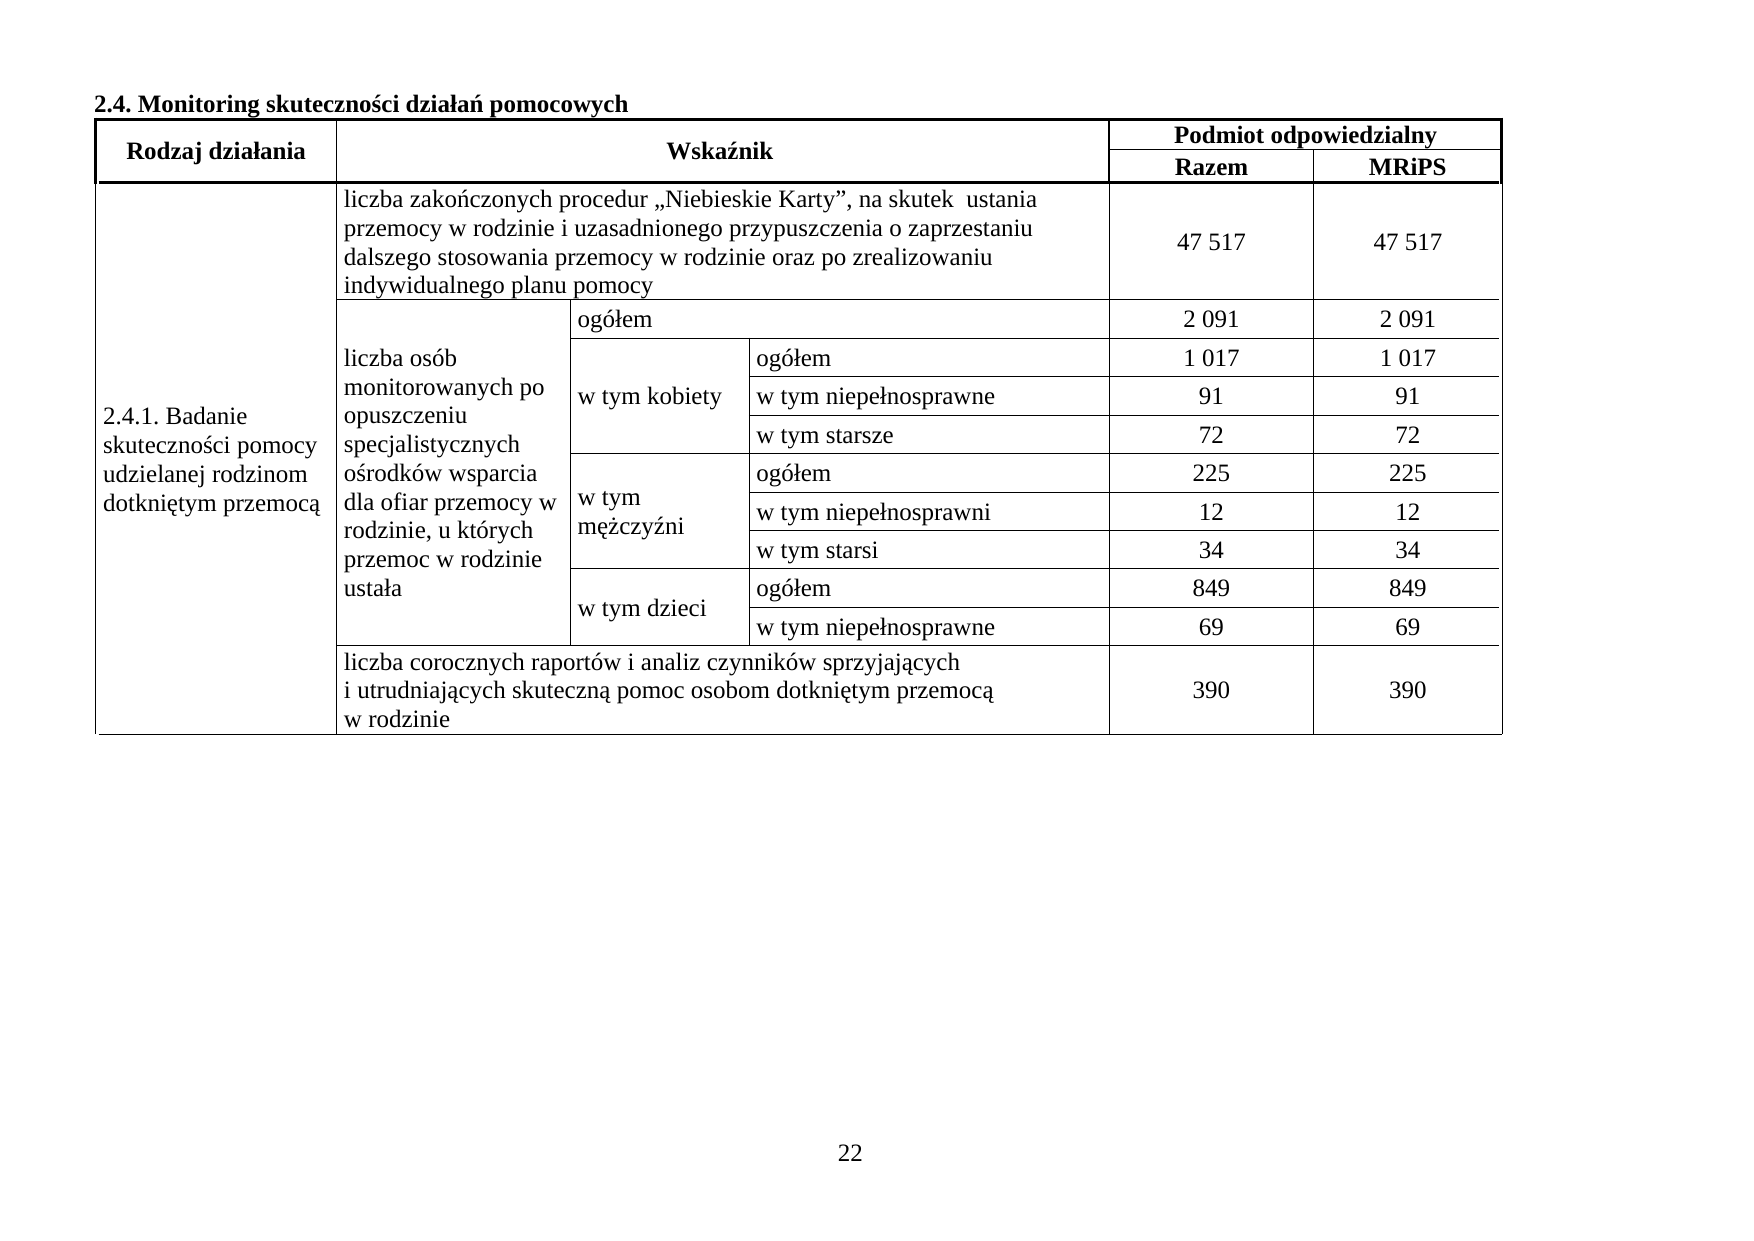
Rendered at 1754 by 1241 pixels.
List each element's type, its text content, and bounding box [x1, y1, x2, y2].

table_cell 34 [1314, 530, 1502, 568]
table_cell ogółem [750, 569, 1109, 607]
table_cell 225 [1314, 453, 1502, 491]
table_cell 390 [1110, 646, 1313, 734]
table_cell 47 517 [1110, 184, 1313, 299]
table_cell 72 [1314, 415, 1502, 453]
table_cell w tym starsi [750, 531, 1109, 568]
table_cell 91 [1314, 376, 1502, 414]
table_cell liczba osób monitorowanych po opuszczeniu specjalistycznych ośrodków wsparcia dla ofiar przemocy w rodzinie, u których przemoc w rodzinie ustała [337, 300, 570, 645]
table_header Wskaźnik [337, 121, 1108, 181]
table_cell w tym niepełnosprawne [750, 608, 1109, 645]
table_cell ogółem [571, 300, 1109, 338]
table_cell 34 [1110, 531, 1313, 568]
table_cell 12 [1110, 493, 1313, 530]
table_header Rodzaj działania [97, 121, 336, 181]
table_cell liczba corocznych raportów i analiz czynników sprzyjających i utrudniających skuteczną pomoc osobom dotkniętym przemocą w rodzinie [337, 646, 1109, 734]
table_cell 2.4.1. Badanie skuteczności pomocy udzielanej rodzinom dotkniętym przemocą [96, 181, 336, 734]
table_cell liczba zakończonych procedur „Niebieskie Karty”, na skutek ustania przemocy w rodzinie i uzasadnionego przypuszczenia o zaprzestaniu dalszego stosowania przemocy w rodzinie oraz po zrealizowaniu indywidualnego planu pomocy [337, 184, 1109, 299]
table_cell ogółem [750, 339, 1109, 376]
table_cell w tym starsze [750, 416, 1109, 453]
table_cell 72 [1110, 416, 1313, 453]
table_cell 2 091 [1110, 300, 1313, 338]
table_cell 225 [1110, 454, 1313, 491]
table_cell 849 [1110, 569, 1313, 607]
table_cell w tym dzieci [571, 569, 749, 645]
table_cell Razem [1110, 150, 1313, 181]
table_header Podmiot odpowiedzialny [1110, 121, 1500, 149]
table_cell 91 [1110, 377, 1313, 414]
table_cell 1 017 [1314, 338, 1502, 376]
table_cell 12 [1314, 491, 1502, 530]
table_cell 849 [1314, 568, 1502, 607]
table_cell w tym niepełnosprawni [750, 493, 1109, 530]
table_cell MRiPS [1314, 150, 1500, 181]
table_cell ogółem [750, 454, 1109, 491]
table_cell w tym niepełnosprawne [750, 377, 1109, 414]
table_cell 69 [1110, 608, 1313, 645]
table_cell 390 [1314, 645, 1502, 734]
table_cell 69 [1314, 607, 1502, 645]
table_cell w tym mężczyźni [571, 454, 749, 568]
table_cell w tym kobiety [571, 339, 749, 453]
table_cell 47 517 [1314, 181, 1502, 299]
table_cell 2 091 [1314, 299, 1502, 338]
table_cell 1 017 [1110, 339, 1313, 376]
subtitle 2.4. Monitoring skuteczności działań pomocowych [94, 89, 1606, 117]
